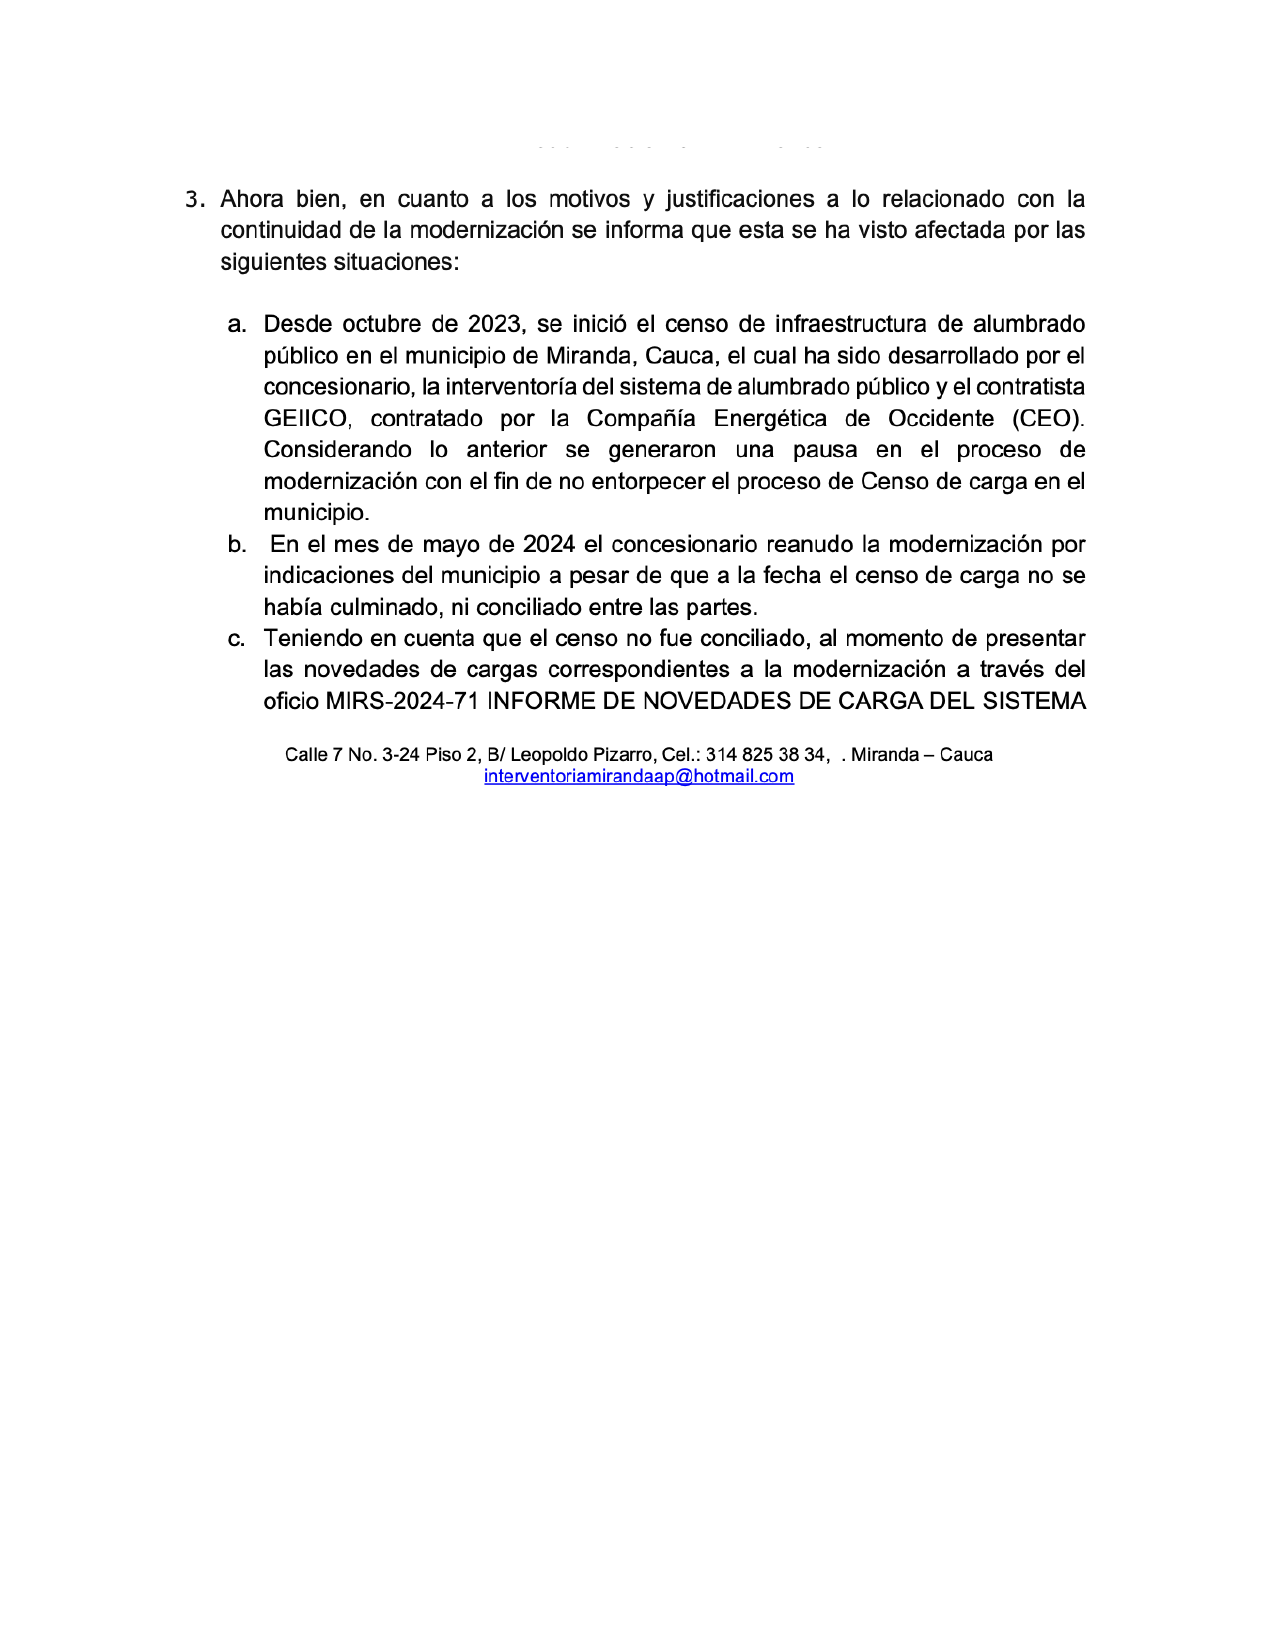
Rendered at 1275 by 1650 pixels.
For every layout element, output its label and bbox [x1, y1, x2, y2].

picture [147, 147, 1128, 812]
